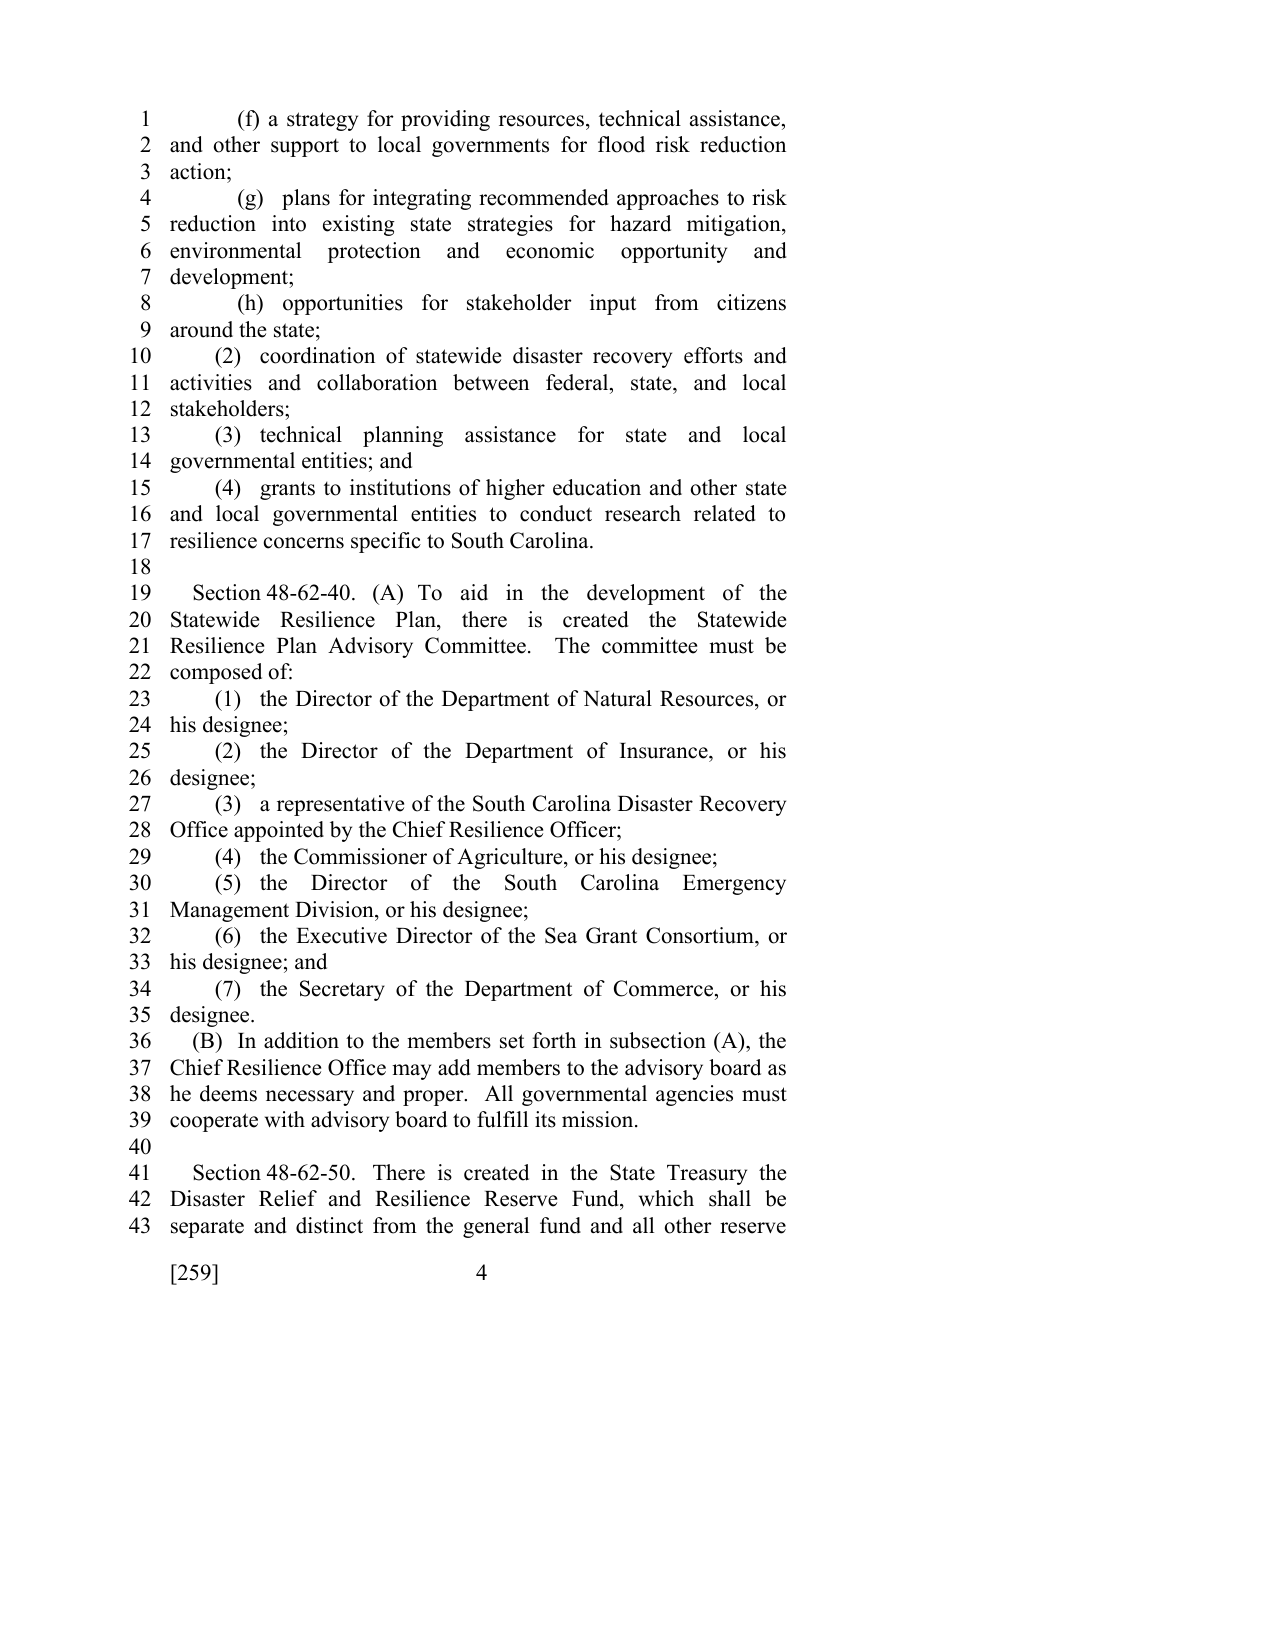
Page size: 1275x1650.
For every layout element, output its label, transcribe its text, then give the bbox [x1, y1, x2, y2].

text (g) plans for integrating recommended approaches to risk reduction into existing state strategies for hazard mitigation, environmental protection and economic opportunity and development; [169, 184, 787, 289]
text (B) In addition to the members set forth in subsection (A), the Chief Resilience Office may add members to the advisory board as he deems necessary and proper. All governmental agencies must cooperate with advisory board to fulfill its mission. [169, 1027, 787, 1133]
text (f) a strategy for providing resources, technical assistance, and other support to local governments for flood risk reduction action; [169, 105, 787, 184]
text (2) coordination of statewide disaster recovery efforts and activities and collaboration between federal, state, and local stakeholders; [169, 342, 787, 421]
text (4) the Commissioner of Agriculture, or his designee; [169, 843, 787, 869]
text (5) the Director of the South Carolina Emergency Management Division, or his designee; [169, 869, 787, 922]
text (3) a representative of the South Carolina Disaster Recovery Office appointed by the Chief Resilience Officer; [169, 790, 787, 843]
text Section 48-62-40. (A) To aid in the development of the Statewide Resilience Plan, there is created the Statewide Resilience Plan Advisory Committee. The committee must be composed of: [169, 579, 787, 685]
text (2) the Director of the Department of Insurance, or his designee; [169, 737, 787, 790]
text (3) technical planning assistance for state and local governmental entities; and [169, 421, 787, 474]
text (4) grants to institutions of higher education and other state and local governmental entities to conduct research related to resilience concerns specific to South Carolina. [169, 474, 787, 553]
text (7) the Secretary of the Department of Commerce, or his designee. [169, 975, 787, 1027]
text (6) the Executive Director of the Sea Grant Consortium, or his designee; and [169, 922, 787, 975]
text (h) opportunities for stakeholder input from citizens around the state; [169, 289, 787, 342]
text (1) the Director of the Department of Natural Resources, or his designee; [169, 685, 787, 737]
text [169, 1159, 787, 1238]
